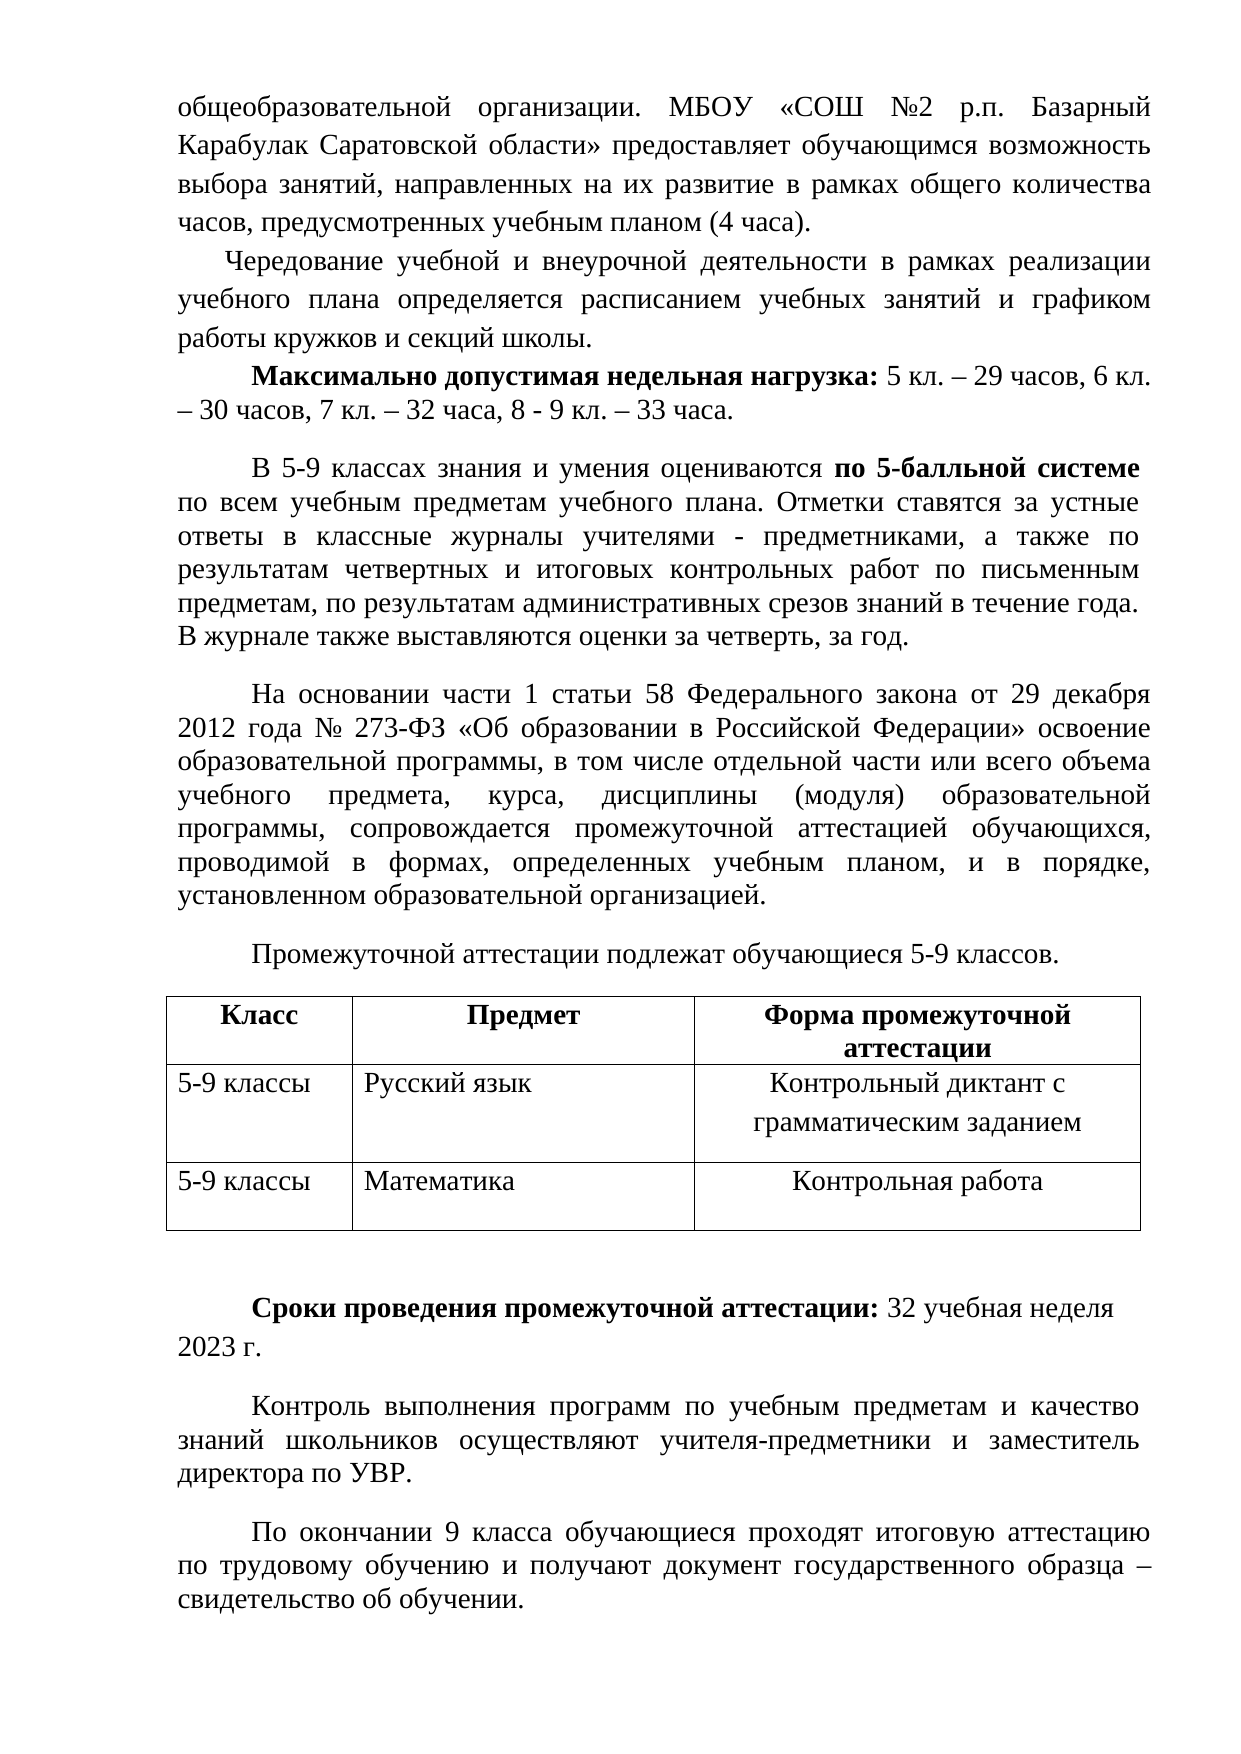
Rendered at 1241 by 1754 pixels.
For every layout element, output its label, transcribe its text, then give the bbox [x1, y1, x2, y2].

text Чередование учебной и внеурочной деятельности в рамках реализации учебного плана определяется расписанием учебных занятий и графиком работы кружков и секций школы. [177, 243, 1152, 353]
table_cell Контрольная работа [695, 1163, 1140, 1230]
text По окончании 9 класса обучающиеся проходят итоговую аттестацию по трудовому обучению и получают документ государственного образца – свидетельство об обучении. [177, 1514, 1152, 1614]
text На основании части 1 статьи 58 Федерального закона от 29 декабря 2012 года № 273-ФЗ «Об образовании в Российской Федерации» освоение образовательной программы, в том числе отдельной части или всего объема учебного предмета, курса, дисциплины (модуля) образовательной программы, сопровождается промежуточной аттестацией обучающихся, проводимой в формах, определенных учебным планом, и в порядке, установленном образовательной организацией. [177, 677, 1152, 912]
text Максимально допустимая недельная нагрузка: 5 кл. – 29 часов, 6 кл. – 30 часов, 7 кл. – 32 часа, 8 - 9 кл. – 33 часа. [177, 358, 1152, 426]
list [177, 89, 1152, 238]
text Промежуточной аттестации подлежат обучающиеся 5-9 классов. [177, 937, 1152, 970]
table_cell Математика [353, 1163, 694, 1230]
table_header Форма промежуточной аттестации [695, 997, 1140, 1064]
text В 5-9 классах знания и умения оцениваются по 5-балльной системе по всем учебным предметам учебного плана. Отметки ставятся за устные ответы в классные журналы учителями - предметниками, а также по результатам четвертных и итоговых контрольных работ по письменным предметам, по результатам административных срезов знаний в течение года. В журнале также выставляются оценки за четверть, за год. [177, 451, 1140, 652]
table_header Класс [167, 997, 352, 1064]
text Сроки проведения промежуточной аттестации: 32 учебная неделя 2023 г. [177, 1290, 1152, 1362]
table_cell Русский язык [353, 1065, 694, 1162]
table_header Предмет [353, 997, 694, 1064]
text Контроль выполнения программ по учебным предметам и качество знаний школьников осуществляют учителя-предметники и заместитель директора по УВР. [177, 1388, 1140, 1489]
table_cell 5-9 классы [167, 1163, 352, 1230]
table_cell Контрольный диктант с грамматическим заданием [695, 1065, 1140, 1162]
table_cell 5-9 классы [167, 1065, 352, 1162]
